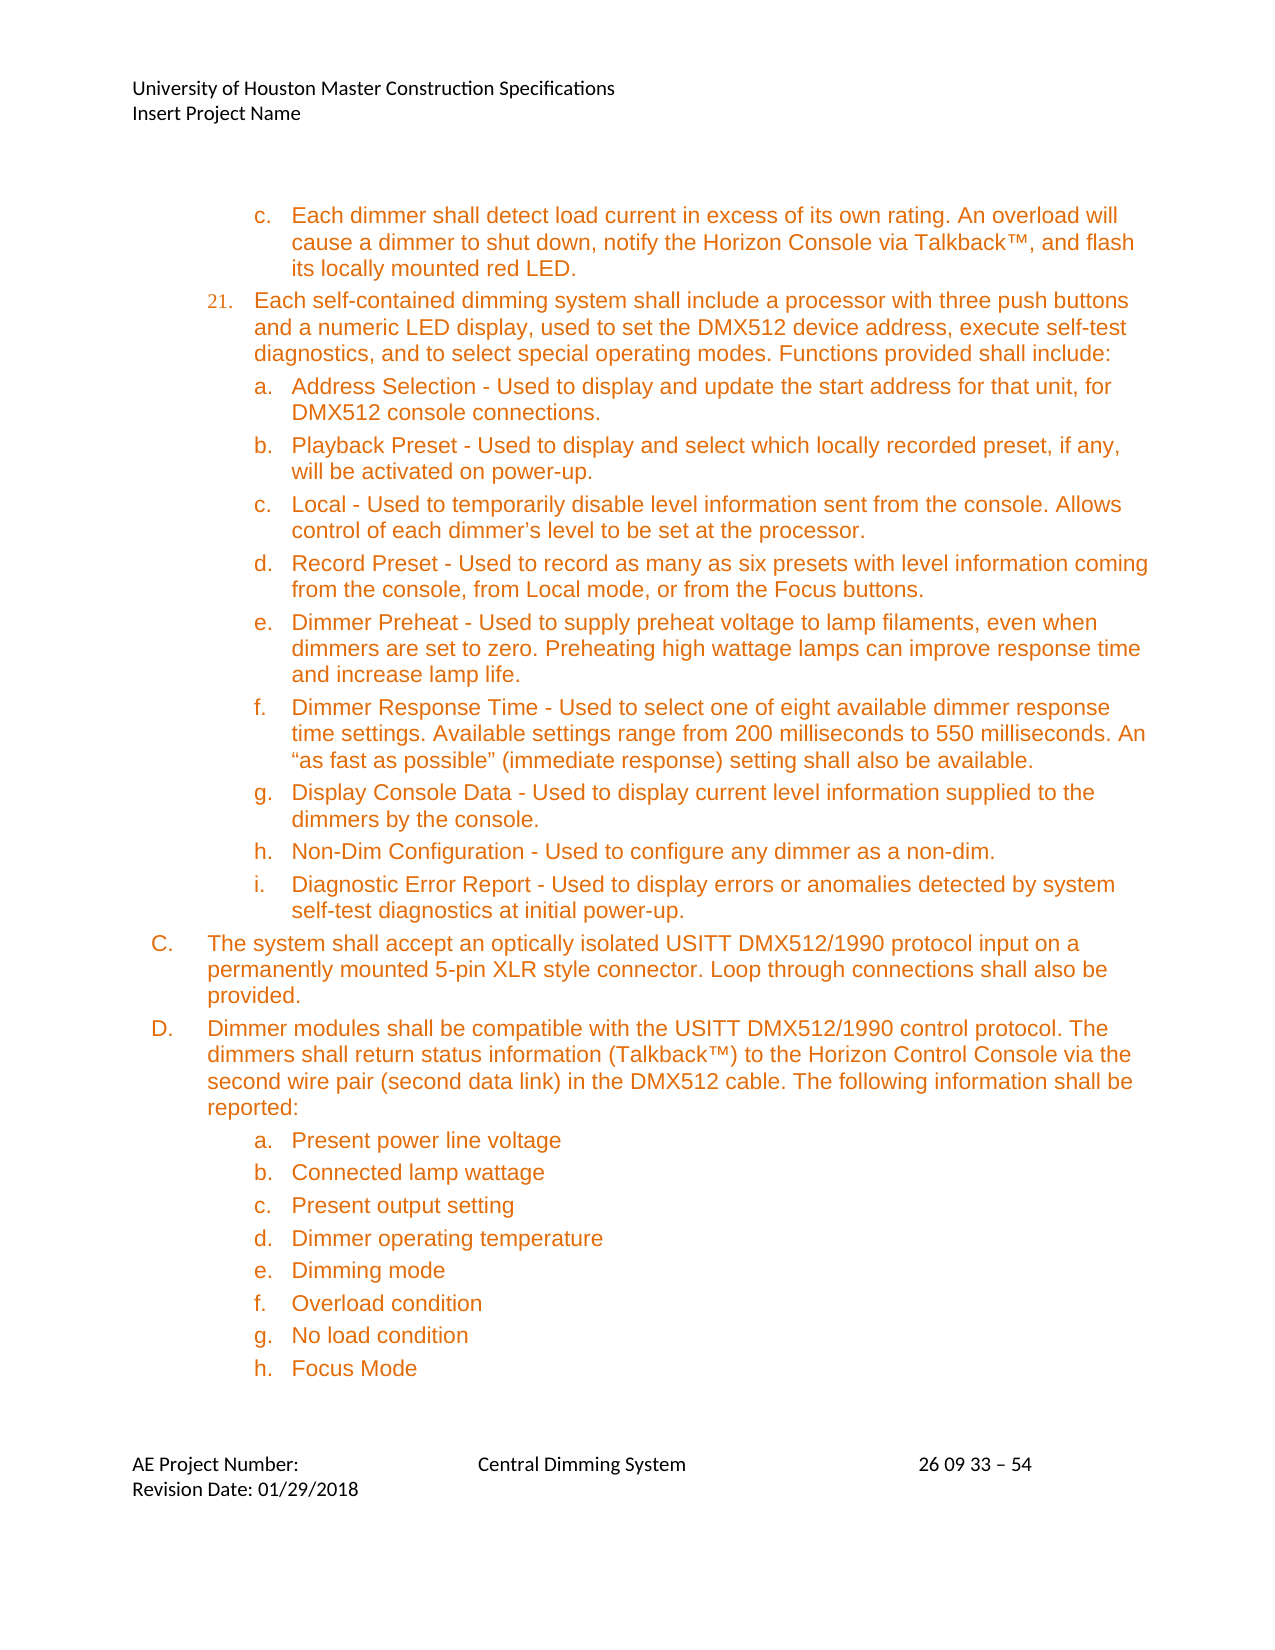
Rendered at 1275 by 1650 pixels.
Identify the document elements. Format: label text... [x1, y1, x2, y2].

subtitle Focus Mode [254, 1355, 1155, 1381]
subtitle Each dimmer shall detect load current in excess of its own rating. An overload will cause a dimmer to shut down, notify the Horizon Console via Talkback™, and flash its locally mounted red LED. [254, 202, 1155, 281]
subtitle Overload condition [254, 1290, 1155, 1316]
subtitle Present output setting [254, 1192, 1155, 1218]
subtitle Local - Used to temporarily disable level information sent from the console. Allows control of each dimmer’s level to be set at the processor. [254, 491, 1155, 543]
subtitle Diagnostic Error Report - Used to display errors or anomalies detected by system self-test diagnostics at initial power-up. [254, 871, 1155, 923]
subtitle No load condition [254, 1322, 1155, 1349]
subtitle Dimmer modules shall be compatible with the USITT DMX512/1990 control protocol. The dimmers shall return status information (Talkback™) to the Horizon Control Console via the second wire pair (second data link) in the DMX512 cable. The following information shall be reported: [151, 1015, 1155, 1120]
subtitle Connected lamp wattage [254, 1159, 1155, 1186]
subtitle Display Console Data - Used to display current level information supplied to the dimmers by the console. [254, 779, 1155, 832]
subtitle Present power line voltage [254, 1127, 1155, 1153]
subtitle Record Preset - Used to record as many as six presets with level information coming from the console, from Local mode, or from the Focus buttons. [254, 549, 1155, 602]
subtitle Address Selection - Used to display and update the start address for that unit, for DMX512 console connections. [254, 373, 1155, 425]
subtitle Dimmer Preheat - Used to supply preheat voltage to lamp filaments, even when dimmers are set to zero. Preheating high wattage lamps can improve response time and increase lamp life. [254, 608, 1155, 688]
subtitle Dimmer Response Time - Used to select one of eight available dimmer response time settings. Available settings range from 200 milliseconds to 550 milliseconds. An “as fast as possible” (immediate response) setting shall also be available. [254, 694, 1155, 773]
subtitle Each self-contained dimming system shall include a processor with three push buttons and a numeric LED display, used to set the DMX512 device address, execute self-test diagnostics, and to select special operating modes. Functions provided shall include: [207, 287, 1155, 366]
subtitle Dimming mode [254, 1257, 1155, 1283]
subtitle Playback Preset - Used to display and select which locally recorded preset, if any, will be activated on power-up. [254, 432, 1155, 484]
subtitle Non-Dim Configuration - Used to configure any dimmer as a non-dim. [254, 838, 1155, 864]
subtitle The system shall accept an optically isolated USITT DMX512/1990 protocol input on a permanently mounted 5-pin XLR style connector. Loop through connections shall also be provided. [151, 930, 1155, 1009]
subtitle Dimmer operating temperature [254, 1224, 1155, 1251]
